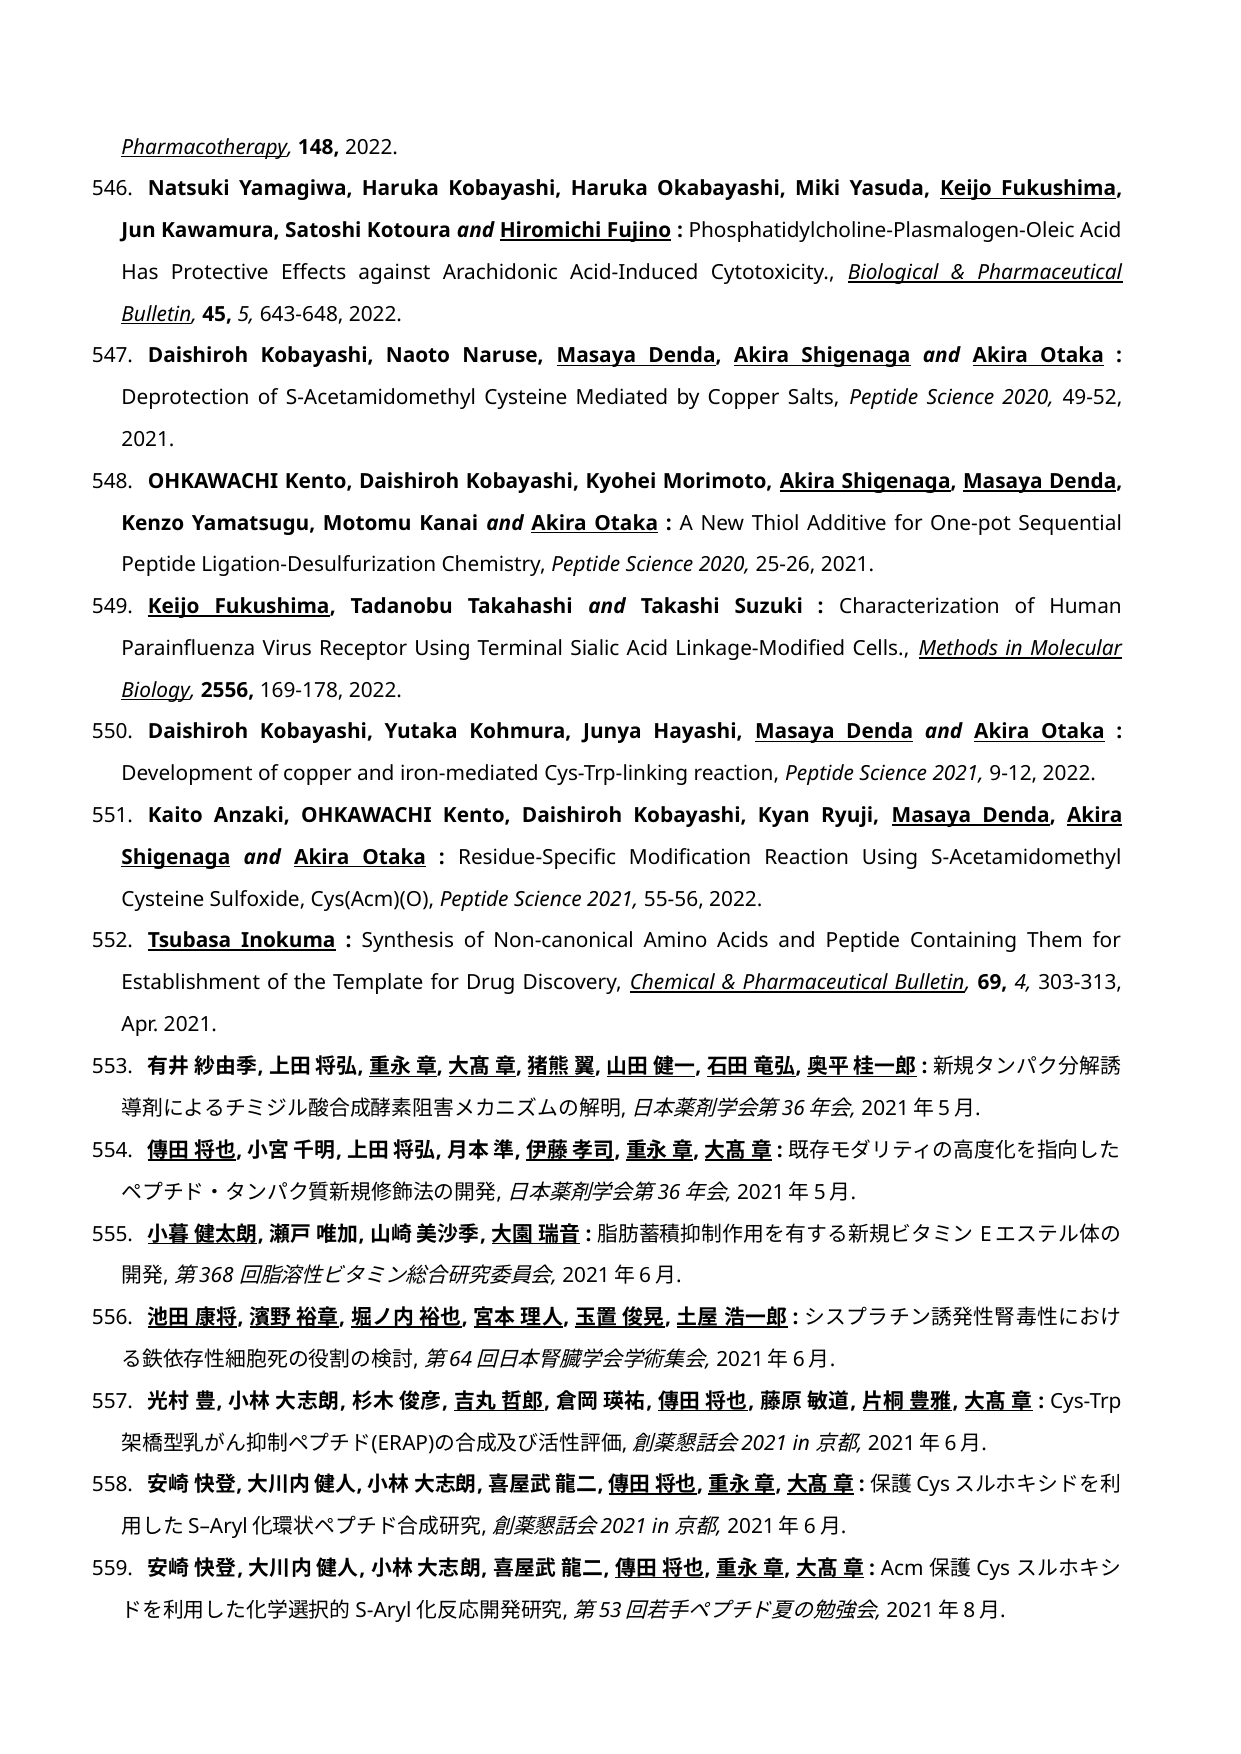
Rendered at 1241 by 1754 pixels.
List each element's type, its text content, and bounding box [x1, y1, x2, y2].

list Keijo Fukushima, Tadanobu Takahashi and Takashi Suzuki : Characterization of Human Parainfluenza Virus Receptor Using Terminal Sialic Acid Linkage-Modified Cells., Methods in Molecular Biology, 2556, 169-178, 2022. [92, 584, 1122, 710]
list 小暮 健太朗, 瀬戸 唯加, 山崎 美沙季, 大園 瑞音 : 脂肪蓄積抑制作用を有する新規ビタミンEエステル体の開発, 第368 回脂溶性ビタミン総合研究委員会, 2021年6月. [92, 1211, 1122, 1295]
list Kaito Anzaki, OHKAWACHI Kento, Daishiroh Kobayashi, Kyan Ryuji, Masaya Denda, Akira Shigenaga and Akira Otaka : Residue-Specific Modification Reaction Using S-Acetamidomethyl Cysteine Sulfoxide, Cys(Acm)(O), Peptide Science 2021, 55-56, 2022. [92, 793, 1122, 919]
list 傳田 将也, 小宮 千明, 上田 将弘, 月本 準, 伊藤 孝司, 重永 章, 大髙 章 : 既存モダリティの高度化を指向したペプチド・タンパク質新規修飾法の開発, 日本薬剤学会第36年会, 2021年5月. [92, 1128, 1122, 1211]
list 光村 豊, 小林 大志朗, 杉木 俊彦, 吉丸 哲郎, 倉岡 瑛祐, 傳田 将也, 藤原 敏道, 片桐 豊雅, 大髙 章 : Cys-Trp 架橋型乳がん抑制ペプチド(ERAP)の合成及び活性評価, 創薬懇話会2021 in 京都, 2021年6月. [92, 1378, 1122, 1462]
list Daishiroh Kobayashi, Yutaka Kohmura, Junya Hayashi, Masaya Denda and Akira Otaka : Development of copper and iron-mediated Cys-Trp-linking reaction, Peptide Science 2021, 9-12, 2022. [92, 710, 1122, 793]
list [92, 125, 1122, 167]
list Natsuki Yamagiwa, Haruka Kobayashi, Haruka Okabayashi, Miki Yasuda, Keijo Fukushima, Jun Kawamura, Satoshi Kotoura and Hiromichi Fujino : Phosphatidylcholine-Plasmalogen-Oleic Acid Has Protective Effects against Arachidonic Acid-Induced Cytotoxicity., Biological & Pharmaceutical Bulletin, 45, 5, 643-648, 2022. [92, 167, 1122, 334]
list OHKAWACHI Kento, Daishiroh Kobayashi, Kyohei Morimoto, Akira Shigenaga, Masaya Denda, Kenzo Yamatsugu, Motomu Kanai and Akira Otaka : A New Thiol Additive for One-pot Sequential Peptide Ligation-Desulfurization Chemistry, Peptide Science 2020, 25-26, 2021. [92, 459, 1122, 584]
list 有井 紗由季, 上田 将弘, 重永 章, 大髙 章, 猪熊 翼, 山田 健一, 石田 竜弘, 奥平 桂一郎 : 新規タンパク分解誘導剤によるチミジル酸合成酵素阻害メカニズムの解明, 日本薬剤学会第36年会, 2021年5月. [92, 1044, 1122, 1128]
list 池田 康将, 濱野 裕章, 堀ノ内 裕也, 宮本 理人, 玉置 俊晃, 土屋 浩一郎 : シスプラチン誘発性腎毒性における鉄依存性細胞死の役割の検討, 第64回日本腎臓学会学術集会, 2021年6月. [92, 1295, 1122, 1378]
list Tsubasa Inokuma : Synthesis of Non-canonical Amino Acids and Peptide Containing Them for Establishment of the Template for Drug Discovery, Chemical & Pharmaceutical Bulletin, 69, 4, 303-313, Apr. 2021. [92, 919, 1122, 1044]
list 安崎 快登, 大川内 健人, 小林 大志朗, 喜屋武 龍二, 傳田 将也, 重永 章, 大髙 章 : Acm 保護 Cys スルホキシドを利用した化学選択的 S-Aryl 化反応開発研究, 第53回若手ペプチド夏の勉強会, 2021年8月. [92, 1545, 1122, 1629]
list Daishiroh Kobayashi, Naoto Naruse, Masaya Denda, Akira Shigenaga and Akira Otaka : Deprotection of S-Acetamidomethyl Cysteine Mediated by Copper Salts, Peptide Science 2020, 49-52, 2021. [92, 334, 1122, 459]
list 安崎 快登, 大川内 健人, 小林 大志朗, 喜屋武 龍二, 傳田 将也, 重永 章, 大髙 章 : 保護Cysスルホキシドを利用したS–Aryl化環状ペプチド合成研究, 創薬懇話会2021 in 京都, 2021年6月. [92, 1462, 1122, 1545]
